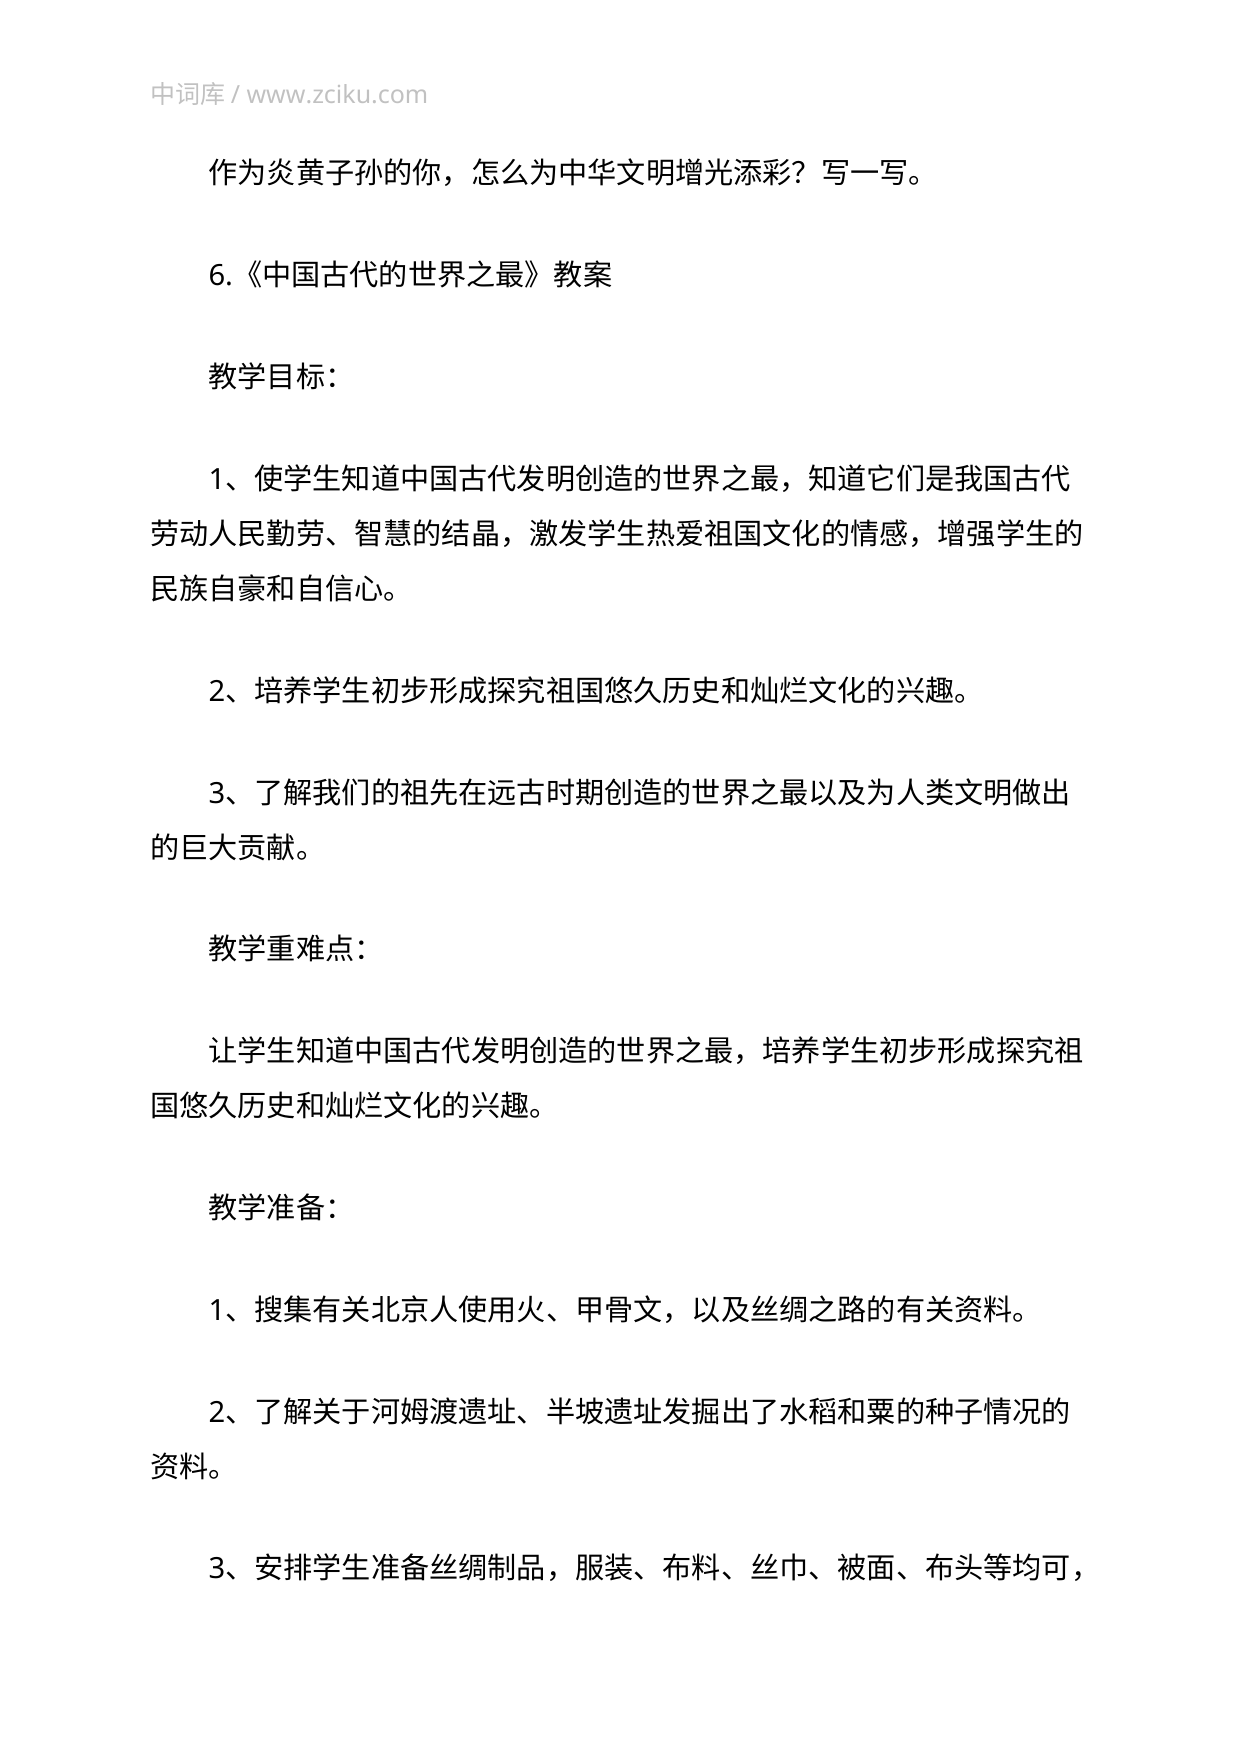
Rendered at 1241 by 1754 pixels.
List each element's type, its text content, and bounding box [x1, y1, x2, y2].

text 教学准备： [150, 1184, 1090, 1227]
text 教学目标： [150, 354, 1090, 396]
text 2、培养学生初步形成探究祖国悠久历史和灿烂文化的兴趣。 [150, 667, 1090, 709]
text 6.《中国古代的世界之最》教案 [150, 252, 1090, 294]
text 让学生知道中国古代发明创造的世界之最，培养学生初步形成探究祖国悠久历史和灿烂文化的兴趣。 [150, 1028, 1090, 1125]
text 1、使学生知道中国古代发明创造的世界之最，知道它们是我国古代劳动人民勤劳、智慧的结晶，激发学生热爱祖国文化的情感，增强学生的民族自豪和自信心。 [150, 456, 1090, 608]
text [150, 1545, 1090, 1587]
text 3、了解我们的祖先在远古时期创造的世界之最以及为人类文明做出的巨大贡献。 [150, 769, 1090, 866]
text 教学重难点： [150, 926, 1090, 968]
text 作为炎黄子孙的你，怎么为中华文明增光添彩？写一写。 [150, 150, 1090, 192]
text 1、搜集有关北京人使用火、甲骨文，以及丝绸之路的有关资料。 [150, 1286, 1090, 1328]
text 2、了解关于河姆渡遗址、半坡遗址发掘出了水稻和粟的种子情况的资料。 [150, 1388, 1090, 1485]
